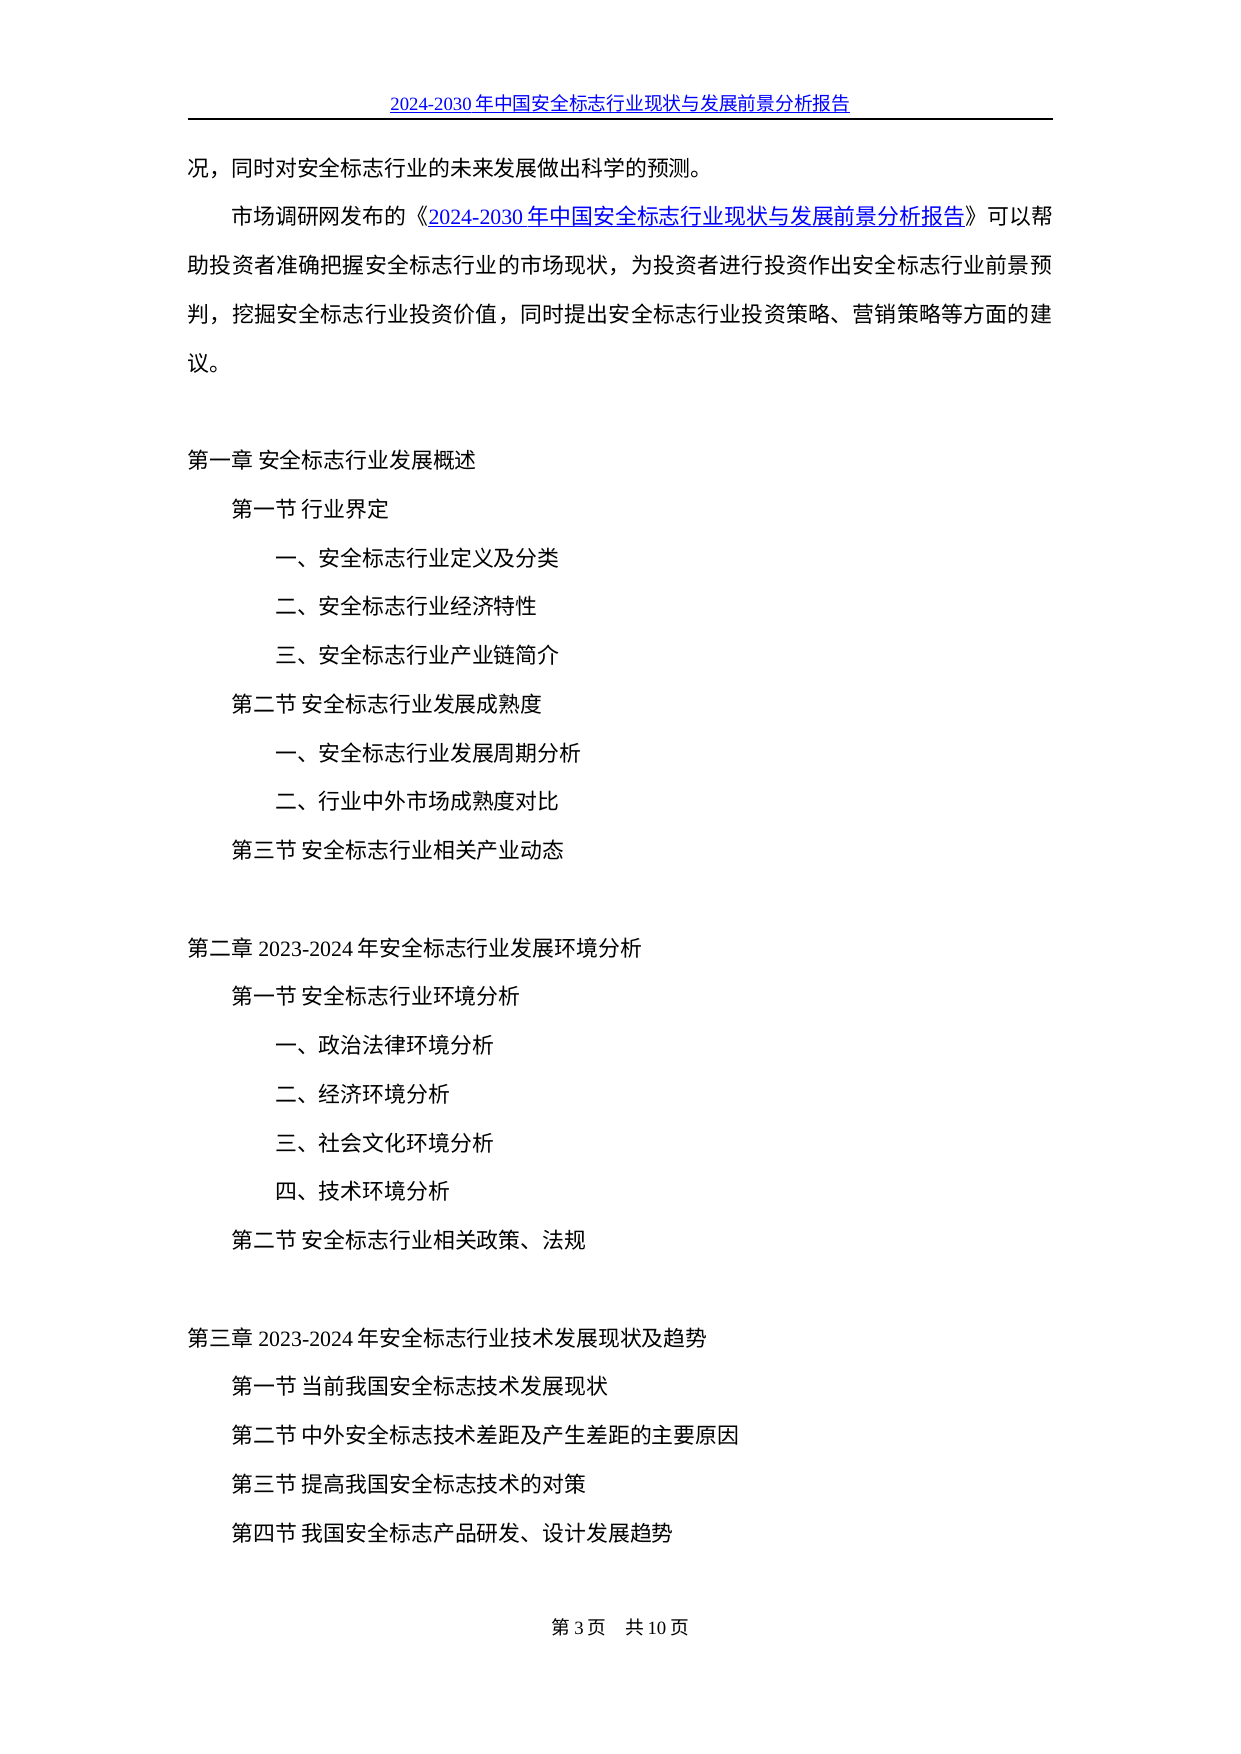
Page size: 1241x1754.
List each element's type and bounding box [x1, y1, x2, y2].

text [187, 150, 1053, 1548]
